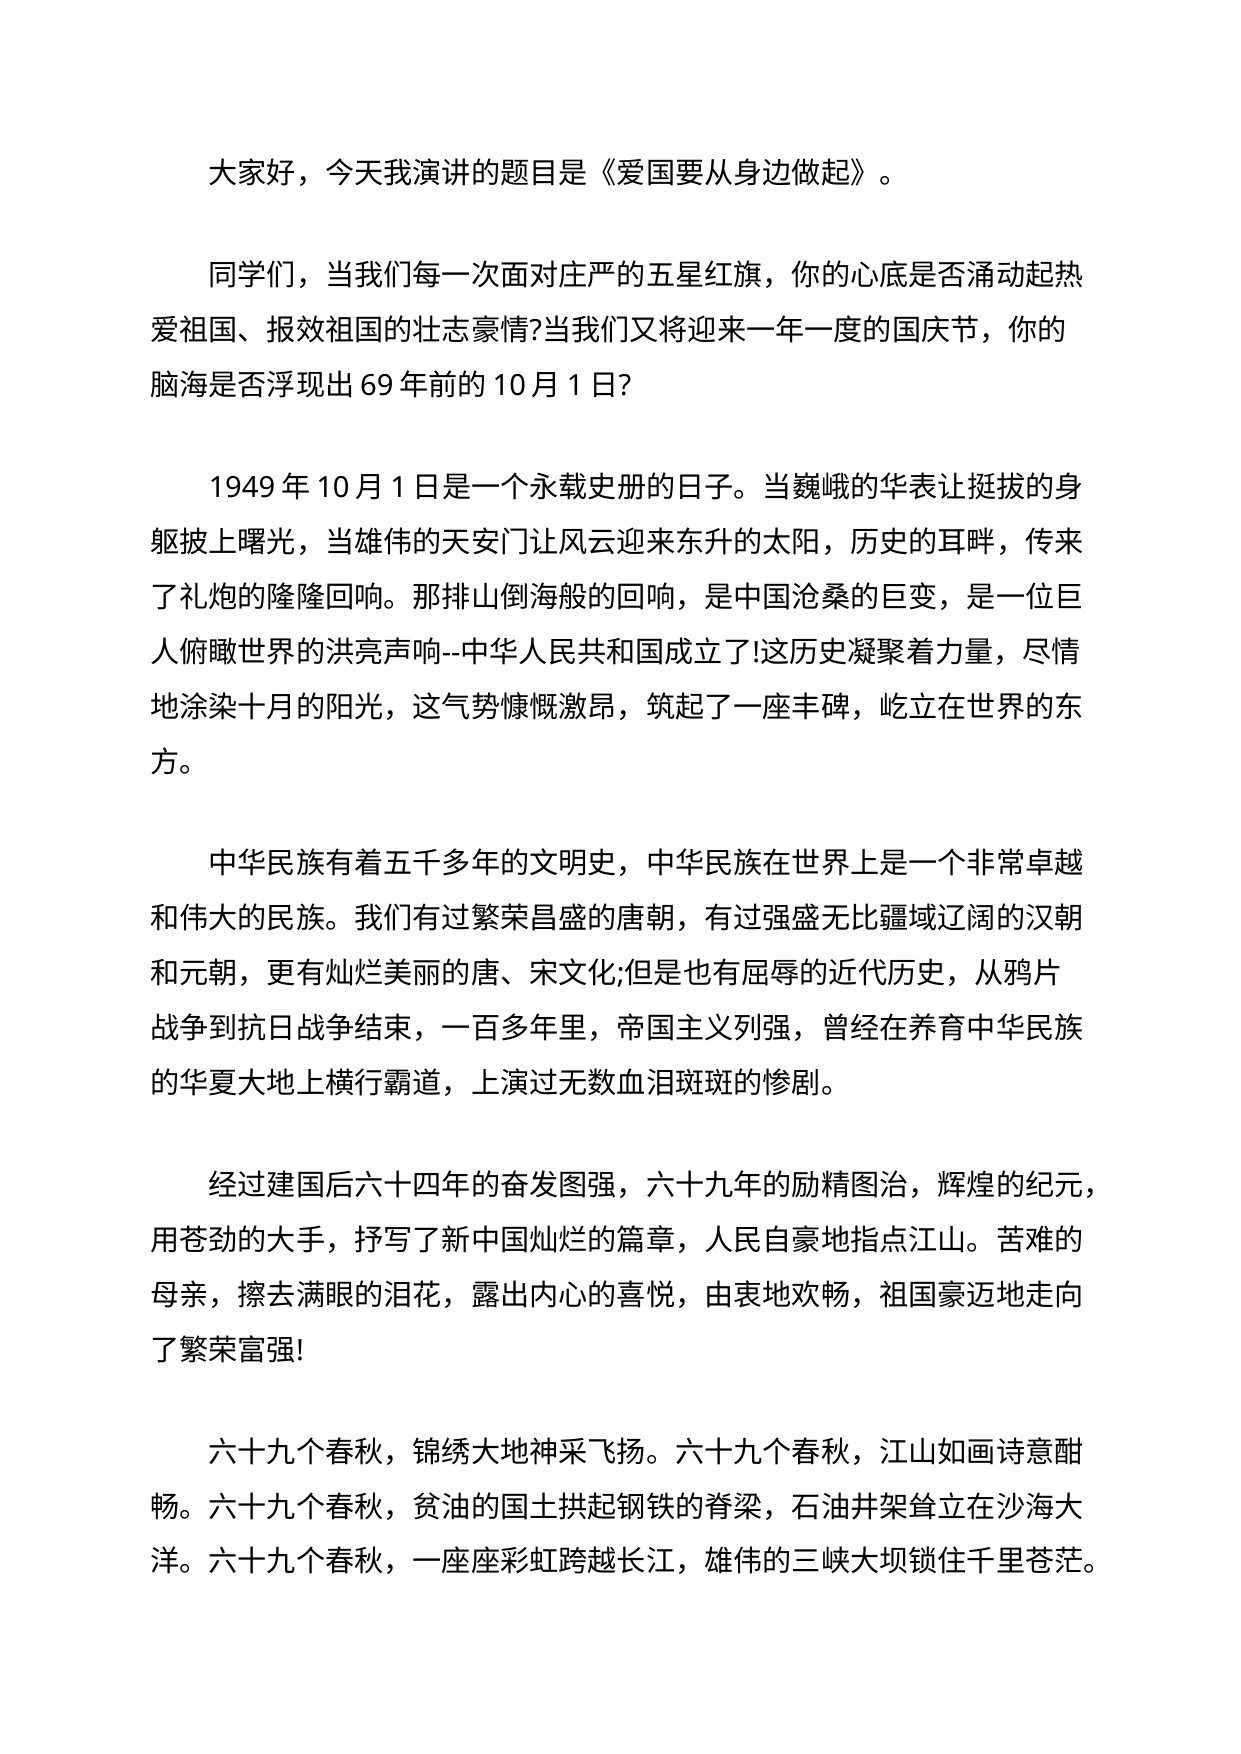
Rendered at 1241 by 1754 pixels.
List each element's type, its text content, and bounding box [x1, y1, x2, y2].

text 同学们，当我们每一次面对庄严的五星红旗，你的心底是否涌动起热爱祖国、报效祖国的壮志豪情?当我们又将迎来一年一度的国庆节，你的脑海是否浮现出69年前的10月1日? [150, 252, 1090, 404]
text 1949年10月1日是一个永载史册的日子。当巍峨的华表让挺拔的身躯披上曙光，当雄伟的天安门让风云迎来东升的太阳，历史的耳畔，传来了礼炮的隆隆回响。那排山倒海般的回响，是中国沧桑的巨变，是一位巨人俯瞰世界的洪亮声响--中华人民共和国成立了!这历史凝聚着力量，尽情地涂染十月的阳光，这气势慷慨激昂，筑起了一座丰碑，屹立在世界的东方。 [150, 464, 1090, 781]
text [150, 1428, 1090, 1580]
text 大家好，今天我演讲的题目是《爱国要从身边做起》。 [150, 150, 1090, 192]
text 经过建国后六十四年的奋发图强，六十九年的励精图治，辉煌的纪元，用苍劲的大手，抒写了新中国灿烂的篇章，人民自豪地指点江山。苦难的母亲，擦去满眼的泪花，露出内心的喜悦，由衷地欢畅，祖国豪迈地走向了繁荣富强! [150, 1162, 1090, 1369]
text 中华民族有着五千多年的文明史，中华民族在世界上是一个非常卓越和伟大的民族。我们有过繁荣昌盛的唐朝，有过强盛无比疆域辽阔的汉朝和元朝，更有灿烂美丽的唐、宋文化;但是也有屈辱的近代历史，从鸦片战争到抗日战争结束，一百多年里，帝国主义列强，曾经在养育中华民族的华夏大地上横行霸道，上演过无数血泪斑斑的惨剧。 [150, 840, 1090, 1102]
